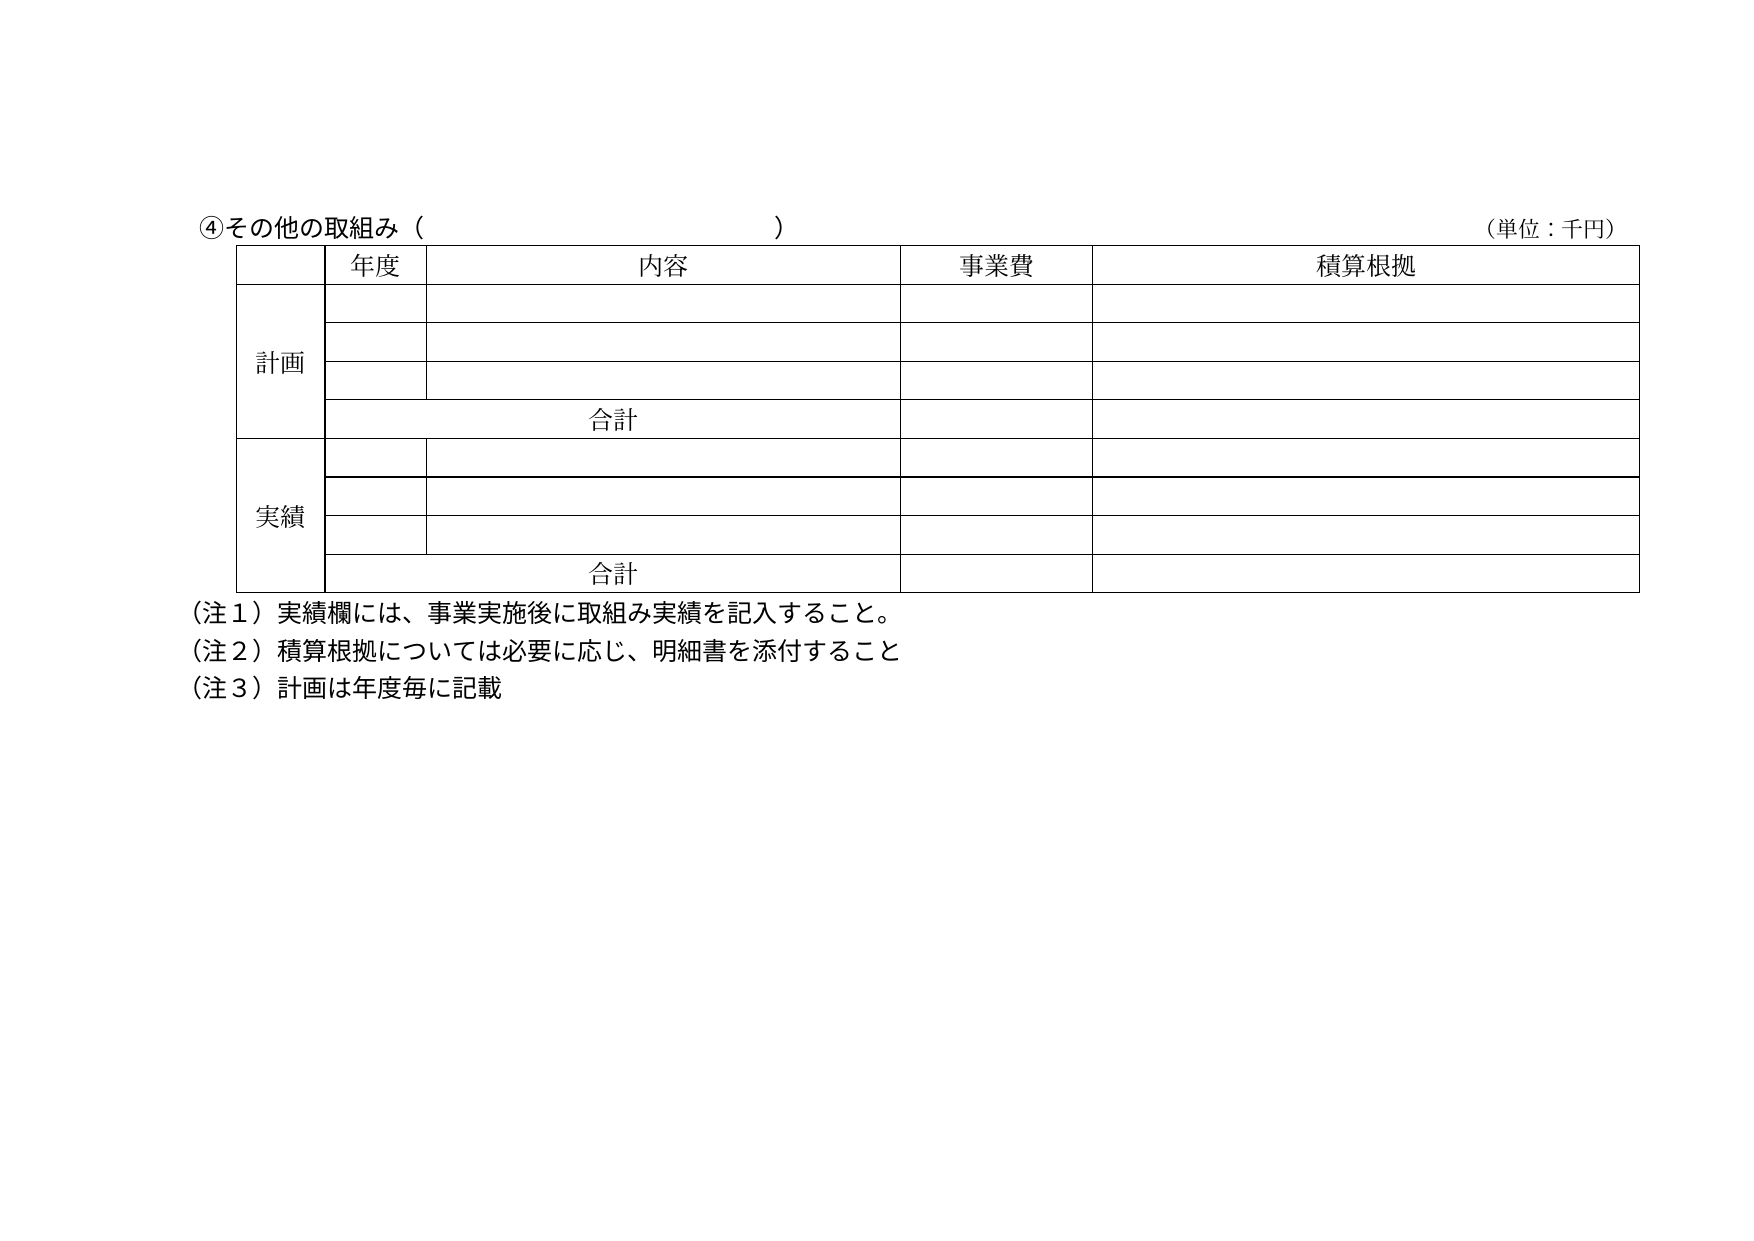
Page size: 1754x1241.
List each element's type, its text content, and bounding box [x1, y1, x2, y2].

table_cell [1093, 555, 1639, 592]
table_cell [326, 323, 426, 361]
table_cell [901, 478, 1092, 515]
text ④その他の取組み（ ） （単位：千円） [177, 208, 1639, 245]
table_cell [326, 478, 426, 515]
table_cell [901, 285, 1092, 322]
table_cell [1093, 400, 1639, 438]
text （注１）実績欄には、事業実施後に取組み実績を記入すること。 [177, 593, 1547, 631]
table_cell [901, 362, 1092, 399]
table_cell [427, 478, 900, 515]
table_cell [901, 400, 1092, 438]
table_cell 合計 [326, 555, 900, 592]
table_header 事業費 [901, 246, 1092, 284]
table_cell [427, 516, 900, 553]
table_cell 実績 [237, 439, 324, 592]
table_cell 合計 [326, 400, 900, 438]
table_cell [1093, 285, 1639, 322]
text （注３）計画は年度毎に記載 [177, 668, 1547, 706]
table_cell [1093, 439, 1639, 476]
table_cell [326, 362, 426, 399]
table_cell [901, 439, 1092, 476]
table_header 内容 [427, 246, 900, 284]
table_header [237, 246, 324, 284]
table_cell [427, 323, 900, 361]
table_cell [427, 439, 900, 476]
table_cell [326, 285, 426, 322]
table_cell [1093, 478, 1639, 515]
table_cell [326, 516, 426, 553]
table_cell [1093, 323, 1639, 361]
table_cell [427, 285, 900, 322]
table_cell 計画 [237, 285, 324, 438]
table_cell [1093, 362, 1639, 399]
table_cell [326, 439, 426, 476]
table_cell [901, 555, 1092, 592]
table_cell [427, 362, 900, 399]
table_header 積算根拠 [1093, 246, 1639, 284]
table_header 年度 [326, 246, 426, 284]
table_cell [901, 516, 1092, 553]
table_cell [901, 323, 1092, 361]
table_cell [1093, 516, 1639, 553]
text （注２）積算根拠については必要に応じ、明細書を添付すること [177, 631, 1547, 668]
